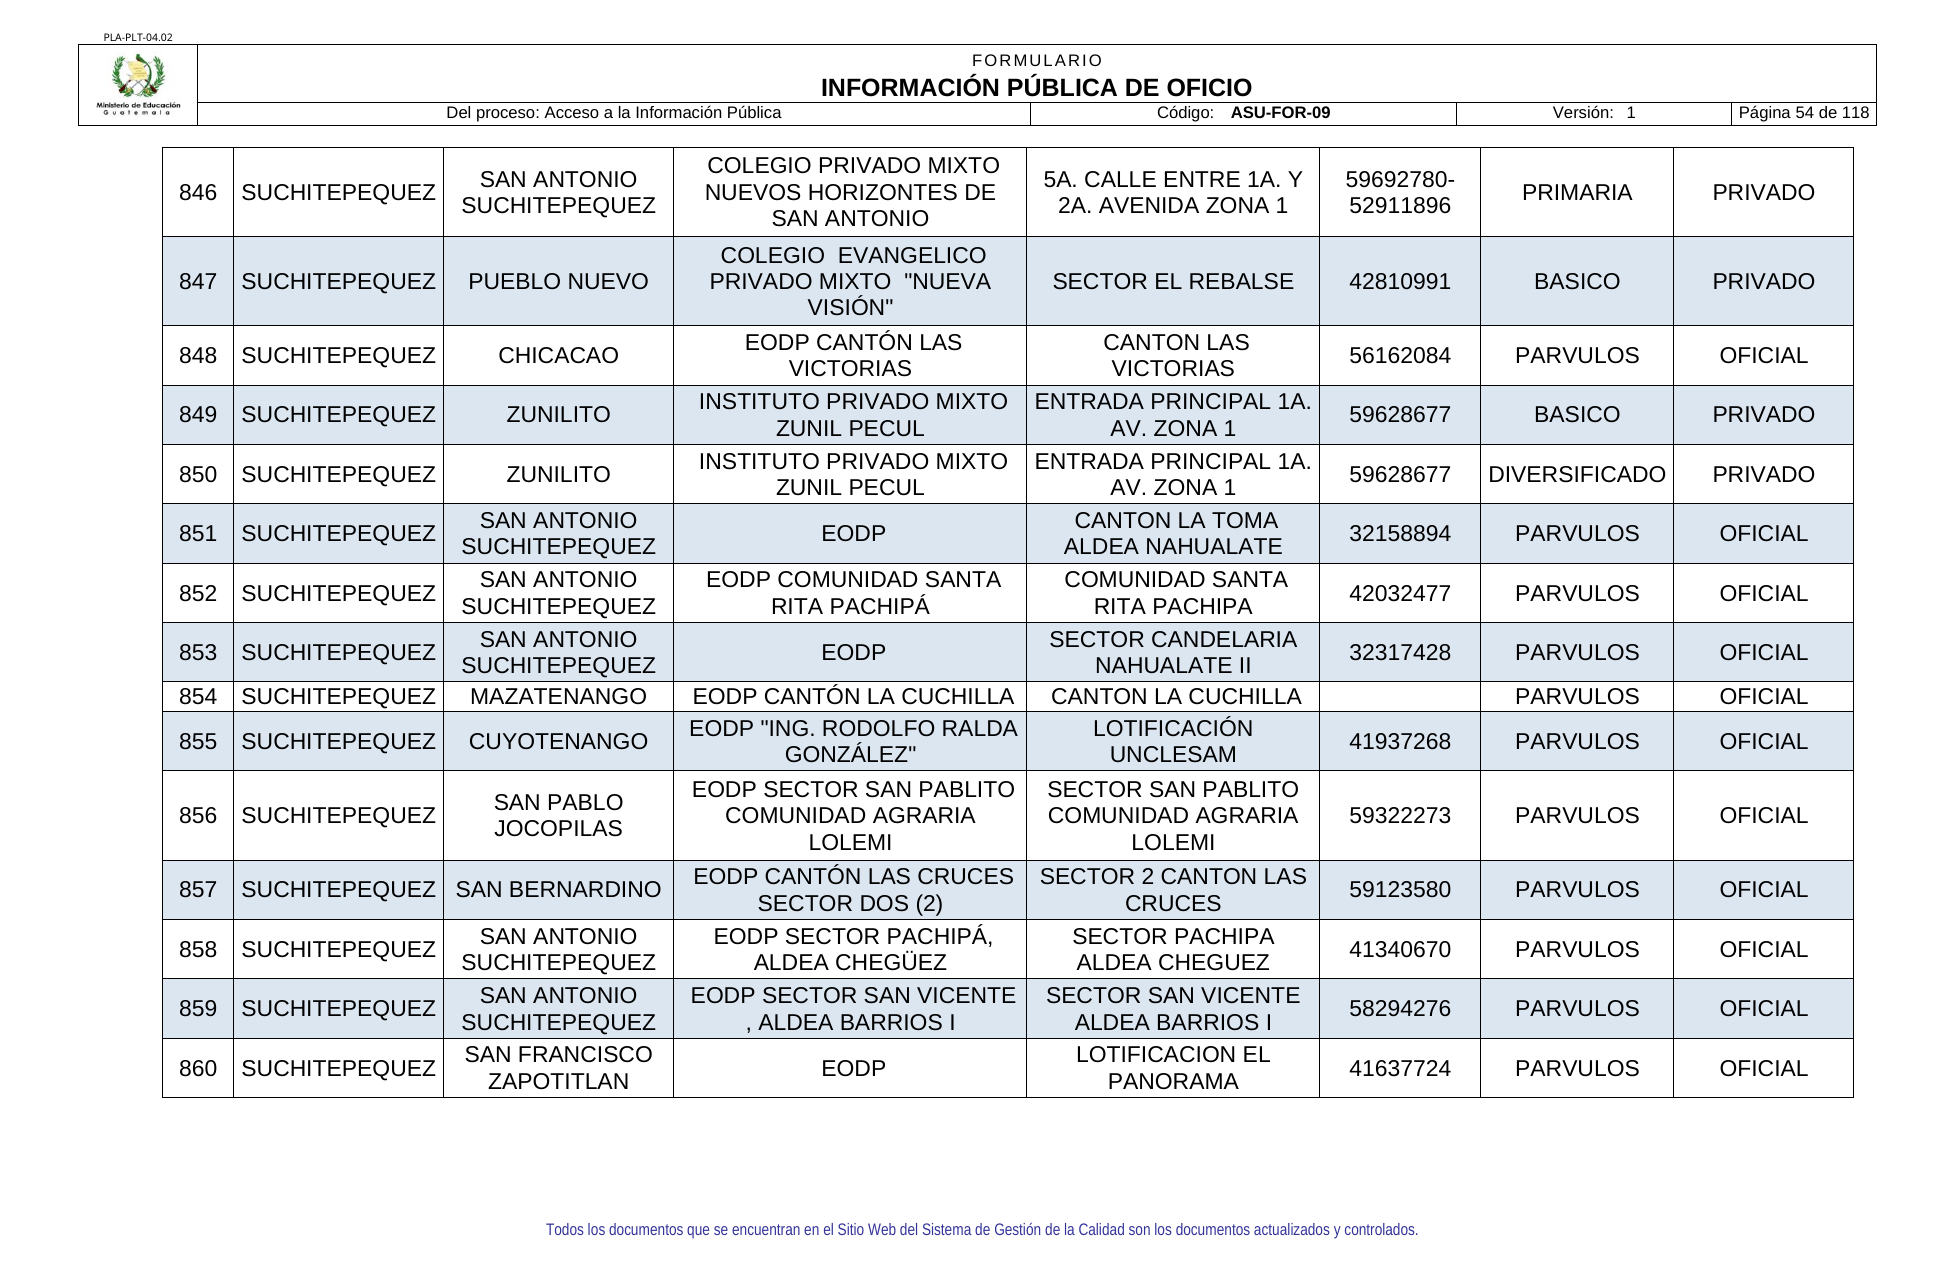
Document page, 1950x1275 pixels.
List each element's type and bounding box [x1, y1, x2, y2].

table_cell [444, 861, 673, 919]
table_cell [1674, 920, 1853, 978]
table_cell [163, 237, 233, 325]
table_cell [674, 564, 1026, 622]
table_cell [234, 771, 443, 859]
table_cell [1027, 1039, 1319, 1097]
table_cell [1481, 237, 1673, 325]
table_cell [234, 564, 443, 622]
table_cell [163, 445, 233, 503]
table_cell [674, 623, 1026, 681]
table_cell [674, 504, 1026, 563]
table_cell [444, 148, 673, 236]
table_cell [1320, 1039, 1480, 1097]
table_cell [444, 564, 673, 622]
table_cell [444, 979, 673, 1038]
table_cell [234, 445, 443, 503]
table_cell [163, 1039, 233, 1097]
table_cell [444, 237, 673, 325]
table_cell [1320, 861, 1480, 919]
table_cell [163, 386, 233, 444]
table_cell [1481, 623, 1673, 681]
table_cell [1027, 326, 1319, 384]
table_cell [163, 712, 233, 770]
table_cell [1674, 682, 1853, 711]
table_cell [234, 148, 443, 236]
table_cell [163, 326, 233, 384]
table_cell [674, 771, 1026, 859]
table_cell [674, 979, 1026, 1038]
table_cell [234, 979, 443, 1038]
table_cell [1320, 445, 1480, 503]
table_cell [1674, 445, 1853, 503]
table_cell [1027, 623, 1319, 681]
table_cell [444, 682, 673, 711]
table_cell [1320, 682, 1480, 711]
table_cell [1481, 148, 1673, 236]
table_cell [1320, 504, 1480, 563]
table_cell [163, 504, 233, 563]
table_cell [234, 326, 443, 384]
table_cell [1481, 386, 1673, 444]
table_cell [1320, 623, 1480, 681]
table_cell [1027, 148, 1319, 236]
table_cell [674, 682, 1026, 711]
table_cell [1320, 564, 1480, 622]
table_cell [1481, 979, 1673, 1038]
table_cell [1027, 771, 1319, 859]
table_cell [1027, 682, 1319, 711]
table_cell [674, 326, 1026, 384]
picture [95, 51, 181, 117]
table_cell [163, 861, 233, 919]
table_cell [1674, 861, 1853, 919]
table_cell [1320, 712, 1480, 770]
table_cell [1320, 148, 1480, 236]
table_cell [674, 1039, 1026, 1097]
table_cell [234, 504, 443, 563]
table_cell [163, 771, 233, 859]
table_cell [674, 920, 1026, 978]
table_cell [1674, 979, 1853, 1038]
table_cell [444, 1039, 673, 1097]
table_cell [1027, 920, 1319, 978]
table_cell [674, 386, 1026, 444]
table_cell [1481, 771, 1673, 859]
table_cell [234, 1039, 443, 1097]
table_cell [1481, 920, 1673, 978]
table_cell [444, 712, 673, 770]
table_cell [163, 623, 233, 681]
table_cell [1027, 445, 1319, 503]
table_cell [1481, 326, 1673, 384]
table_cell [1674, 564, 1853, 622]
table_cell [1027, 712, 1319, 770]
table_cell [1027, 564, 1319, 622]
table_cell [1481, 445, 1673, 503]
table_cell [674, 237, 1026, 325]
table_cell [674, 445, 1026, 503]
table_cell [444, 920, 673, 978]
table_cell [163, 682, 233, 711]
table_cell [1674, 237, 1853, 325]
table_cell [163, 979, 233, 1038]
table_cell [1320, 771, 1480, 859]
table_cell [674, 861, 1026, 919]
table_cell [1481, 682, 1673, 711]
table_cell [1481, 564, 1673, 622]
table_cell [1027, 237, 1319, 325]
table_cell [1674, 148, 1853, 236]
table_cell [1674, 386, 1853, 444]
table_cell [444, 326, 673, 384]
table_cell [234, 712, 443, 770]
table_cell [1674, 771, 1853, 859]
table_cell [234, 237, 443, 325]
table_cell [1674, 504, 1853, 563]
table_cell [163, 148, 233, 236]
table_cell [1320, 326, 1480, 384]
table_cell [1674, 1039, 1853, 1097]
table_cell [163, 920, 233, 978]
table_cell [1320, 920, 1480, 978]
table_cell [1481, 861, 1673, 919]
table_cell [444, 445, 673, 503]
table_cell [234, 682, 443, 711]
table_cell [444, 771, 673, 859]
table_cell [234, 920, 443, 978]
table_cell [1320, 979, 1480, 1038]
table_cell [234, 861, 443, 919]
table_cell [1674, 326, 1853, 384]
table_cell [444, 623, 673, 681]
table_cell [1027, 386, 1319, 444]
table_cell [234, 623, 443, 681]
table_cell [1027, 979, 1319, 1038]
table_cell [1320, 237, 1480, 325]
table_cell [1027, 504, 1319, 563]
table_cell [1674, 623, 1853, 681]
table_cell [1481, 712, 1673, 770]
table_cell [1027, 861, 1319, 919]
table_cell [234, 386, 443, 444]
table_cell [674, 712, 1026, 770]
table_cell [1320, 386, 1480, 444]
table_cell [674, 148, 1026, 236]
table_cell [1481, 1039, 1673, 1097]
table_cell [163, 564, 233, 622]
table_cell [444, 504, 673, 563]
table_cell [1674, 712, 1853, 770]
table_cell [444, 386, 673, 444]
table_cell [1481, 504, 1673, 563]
